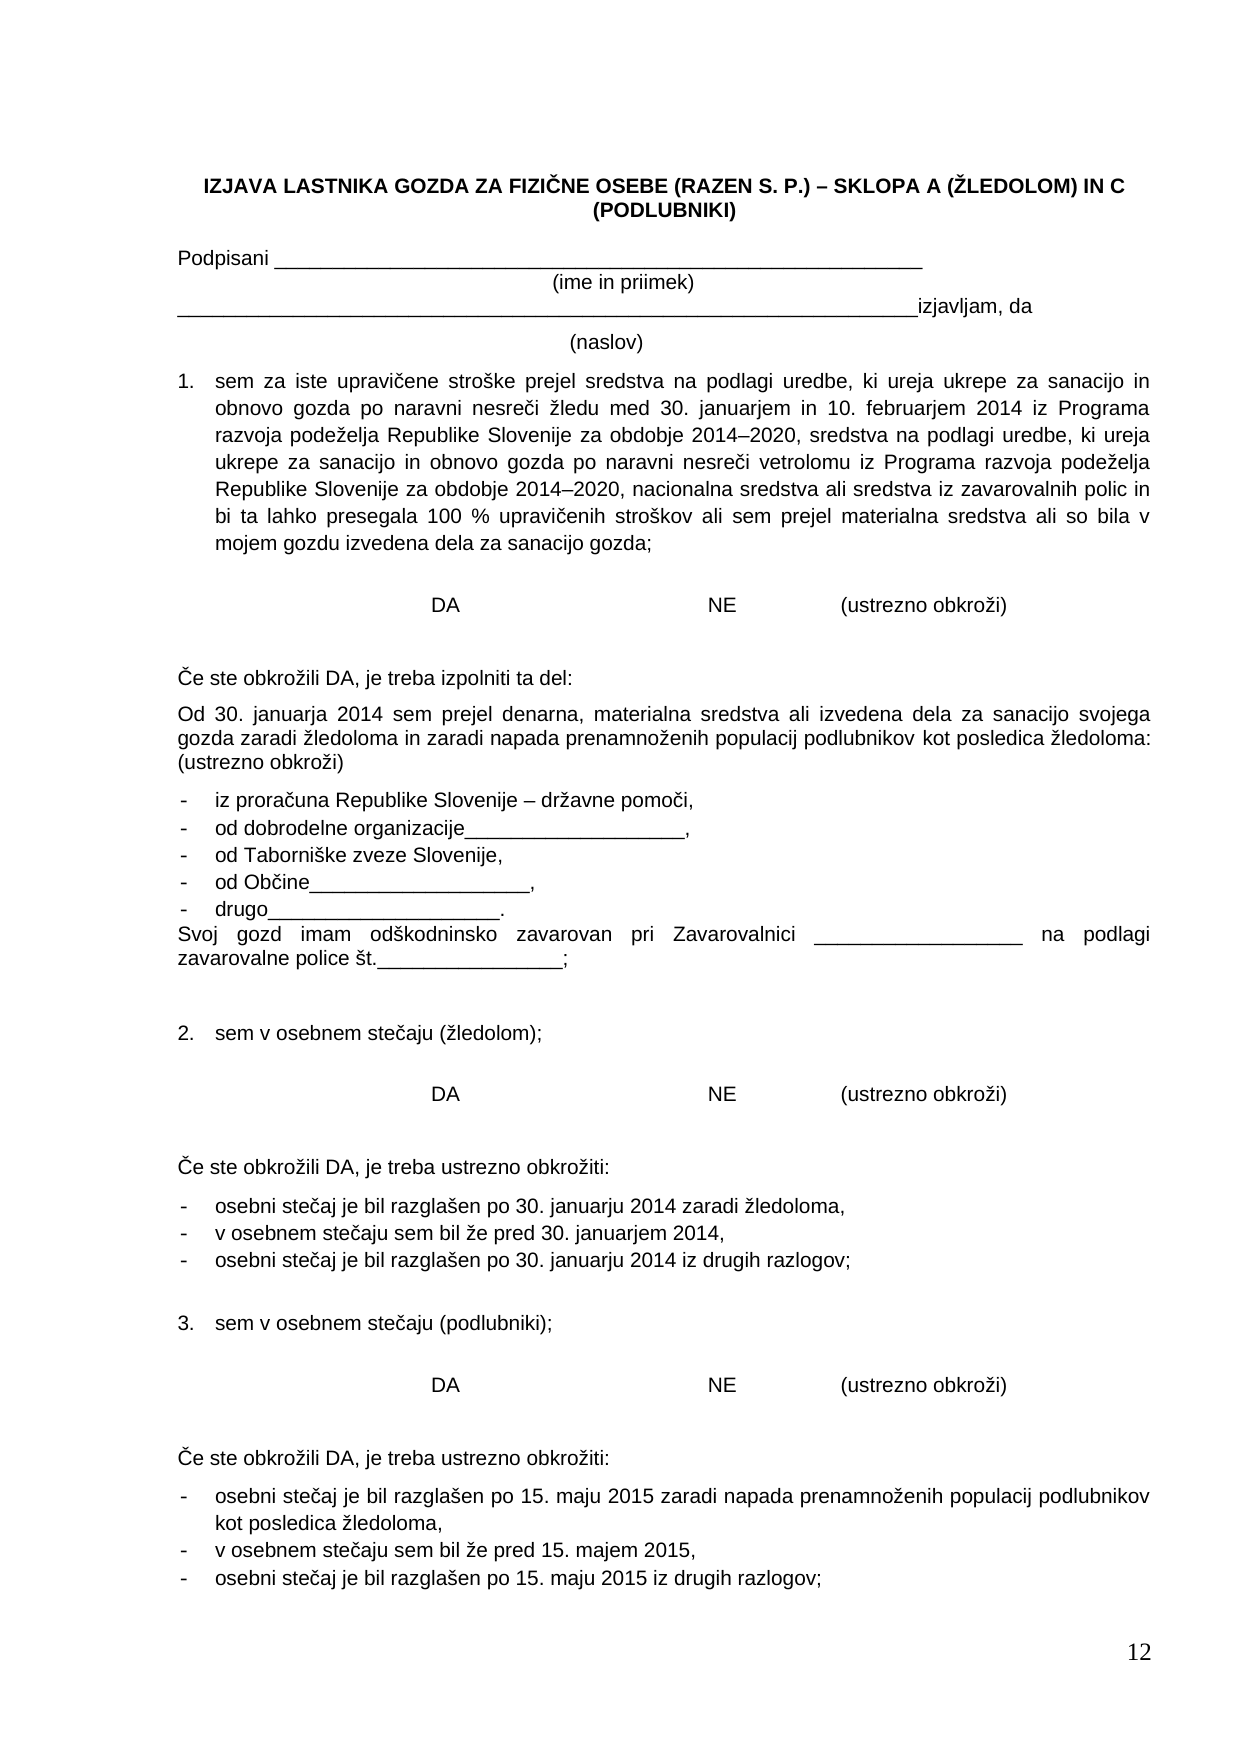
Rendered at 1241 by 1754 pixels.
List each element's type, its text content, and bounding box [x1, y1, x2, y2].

text ________________________________________________________________izjavljam, da [177, 293, 1152, 317]
list v osebnem stečaju sem bil že pred 15. majem 2015, [177, 1536, 1152, 1563]
text DA NE (ustrezno obkroži) [177, 1373, 1152, 1397]
text DA NE (ustrezno obkroži) [177, 592, 1152, 616]
text Od 30. januarja 2014 sem prejel denarna, materialna sredstva ali izvedena dela za sanacijo svojega gozda zaradi žledoloma in zaradi napada prenamnoženih populacij podlubnikov kot posledica žledoloma: (ustrezno obkroži) [177, 702, 1152, 774]
text (naslov) [177, 330, 1152, 354]
list od Taborniške zveze Slovenije, [177, 840, 1152, 867]
list sem za iste upravičene stroške prejel sredstva na podlagi uredbe, ki ureja ukrepe za sanacijo in obnovo gozda po naravni nesreči žledu med 30. januarjem in 10. februarjem 2014 iz Programa razvoja podeželja Republike Slovenije za obdobje 2014–2020, sredstva na podlagi uredbe, ki ureja ukrepe za sanacijo in obnovo gozda po naravni nesreči vetrolomu iz Programa razvoja podeželja Republike Slovenije za obdobje 2014–2020, nacionalna sredstva ali sredstva iz zavarovalnih polic in bi ta lahko presegala 100 % upravičenih stroškov ali sem prejel materialna sredstva ali so bila v mojem gozdu izvedena dela za sanacijo gozda; [177, 366, 1152, 556]
list osebni stečaj je bil razglašen po 15. maju 2015 iz drugih razlogov; [177, 1563, 1152, 1590]
list sem v osebnem stečaju (žledolom); [177, 1018, 1152, 1046]
list od dobrodelne organizacije___________________, [177, 813, 1152, 840]
text (ime in priimek) [177, 269, 1152, 293]
text Podpisani ________________________________________________________ [177, 246, 1152, 269]
text Če ste obkrožili DA, je treba ustrezno obkrožiti: [177, 1446, 1152, 1469]
text DA NE (ustrezno obkroži) [177, 1082, 1152, 1106]
text Če ste obkrožili DA, je treba izpolniti ta del: [177, 665, 1152, 689]
list osebni stečaj je bil razglašen po 30. januarju 2014 zaradi žledoloma, [177, 1191, 1152, 1218]
list od Občine___________________, [177, 867, 1152, 894]
list iz proračuna Republike Slovenije – državne pomoči, [177, 786, 1152, 813]
list osebni stečaj je bil razglašen po 15. maju 2015 zaradi napada prenamnoženih populacij podlubnikov kot posledica žledoloma, [177, 1482, 1152, 1536]
text IZJAVA LASTNIKA GOZDA ZA FIZIČNE OSEBE (RAZEN S. P.) – SKLOPA A (ŽLEDOLOM) IN C (PODLUBNIKI) [177, 174, 1152, 222]
text Svoj gozd imam odškodninsko zavarovan pri Zavarovalnici __________________ na podlagi zavarovalne police št.________________; [177, 922, 1152, 969]
list osebni stečaj je bil razglašen po 30. januarju 2014 iz drugih razlogov; [177, 1246, 1152, 1273]
list drugo____________________. [177, 894, 1152, 922]
list sem v osebnem stečaju (podlubniki); [177, 1309, 1152, 1336]
text Če ste obkrožili DA, je treba ustrezno obkrožiti: [177, 1155, 1152, 1179]
list v osebnem stečaju sem bil že pred 30. januarjem 2014, [177, 1218, 1152, 1246]
